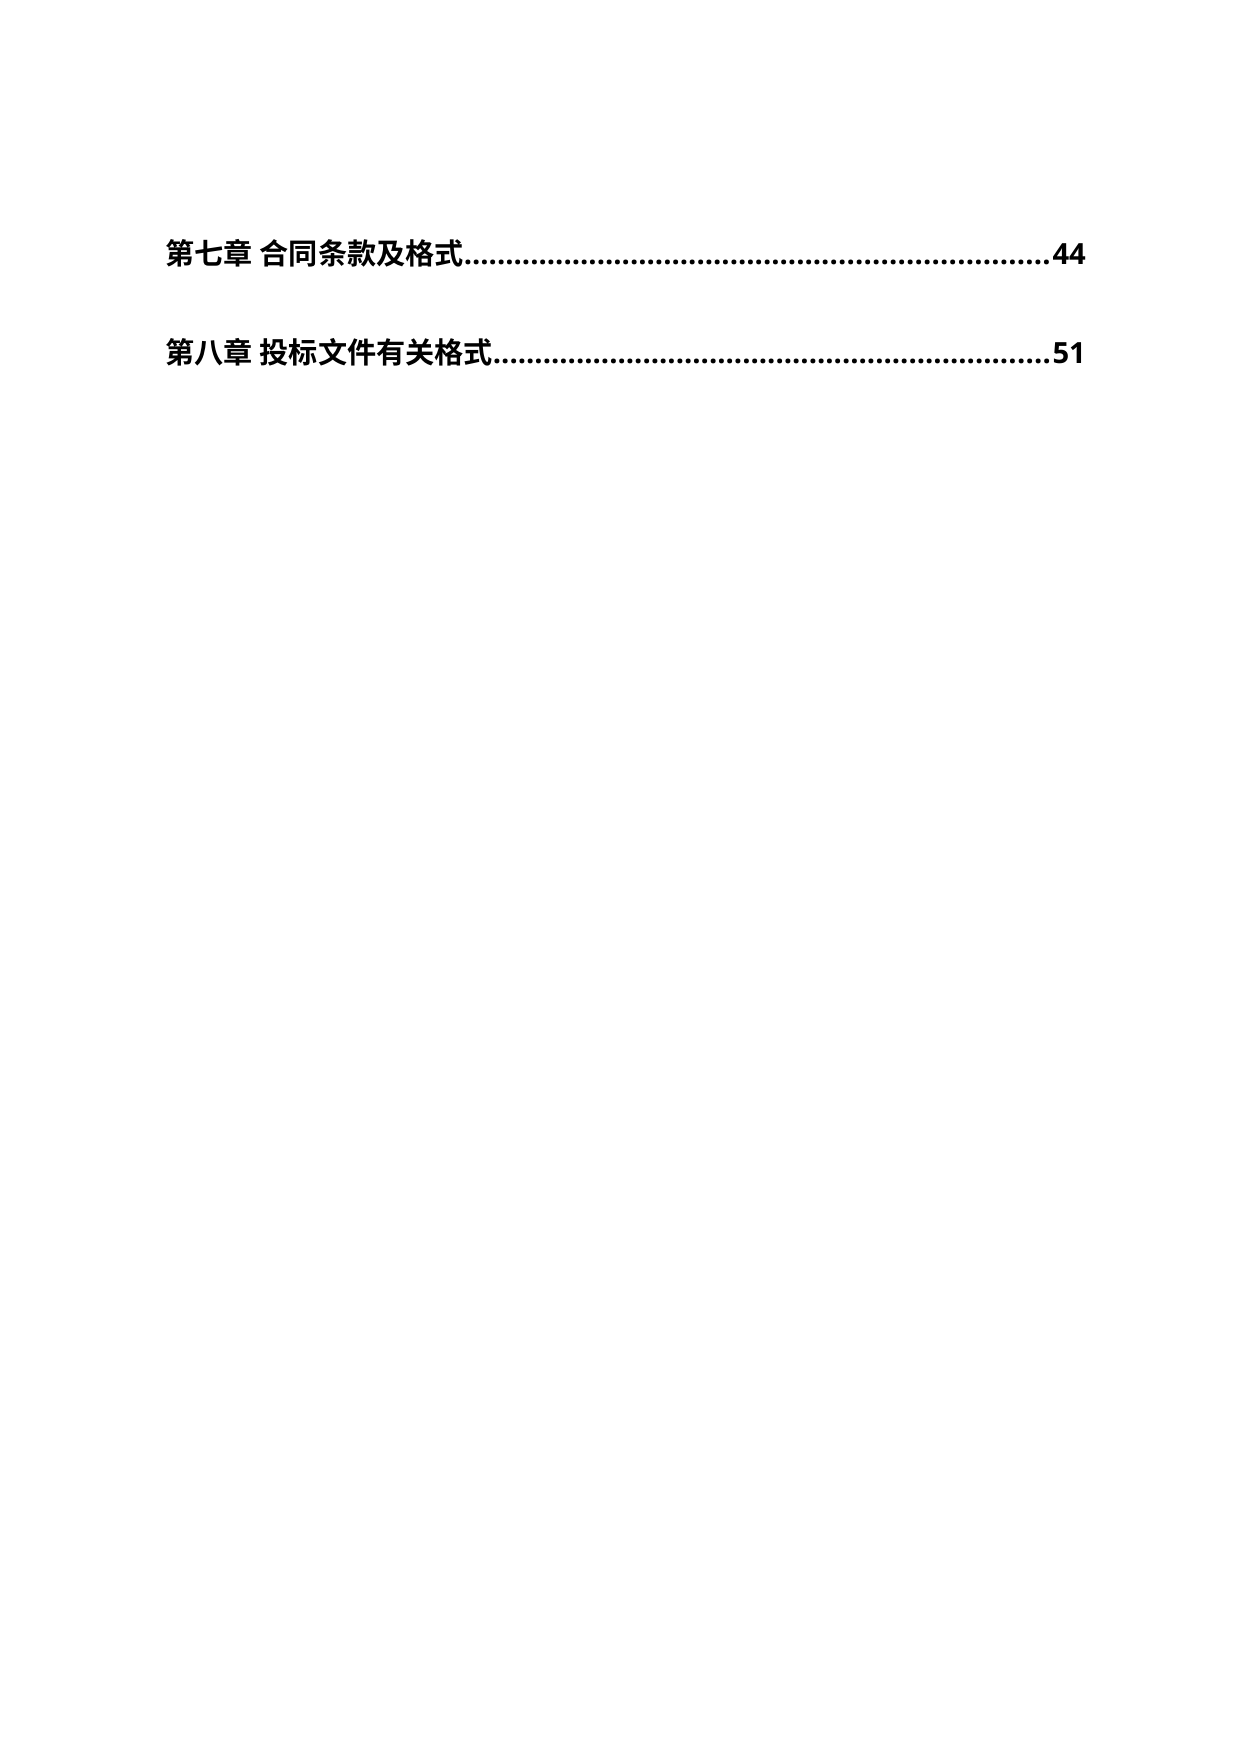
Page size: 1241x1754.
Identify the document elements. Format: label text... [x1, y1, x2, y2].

text 第七章 合同条款及格式 44 [165, 219, 1087, 284]
text 第八章 投标文件有关格式 51 [165, 318, 1087, 383]
